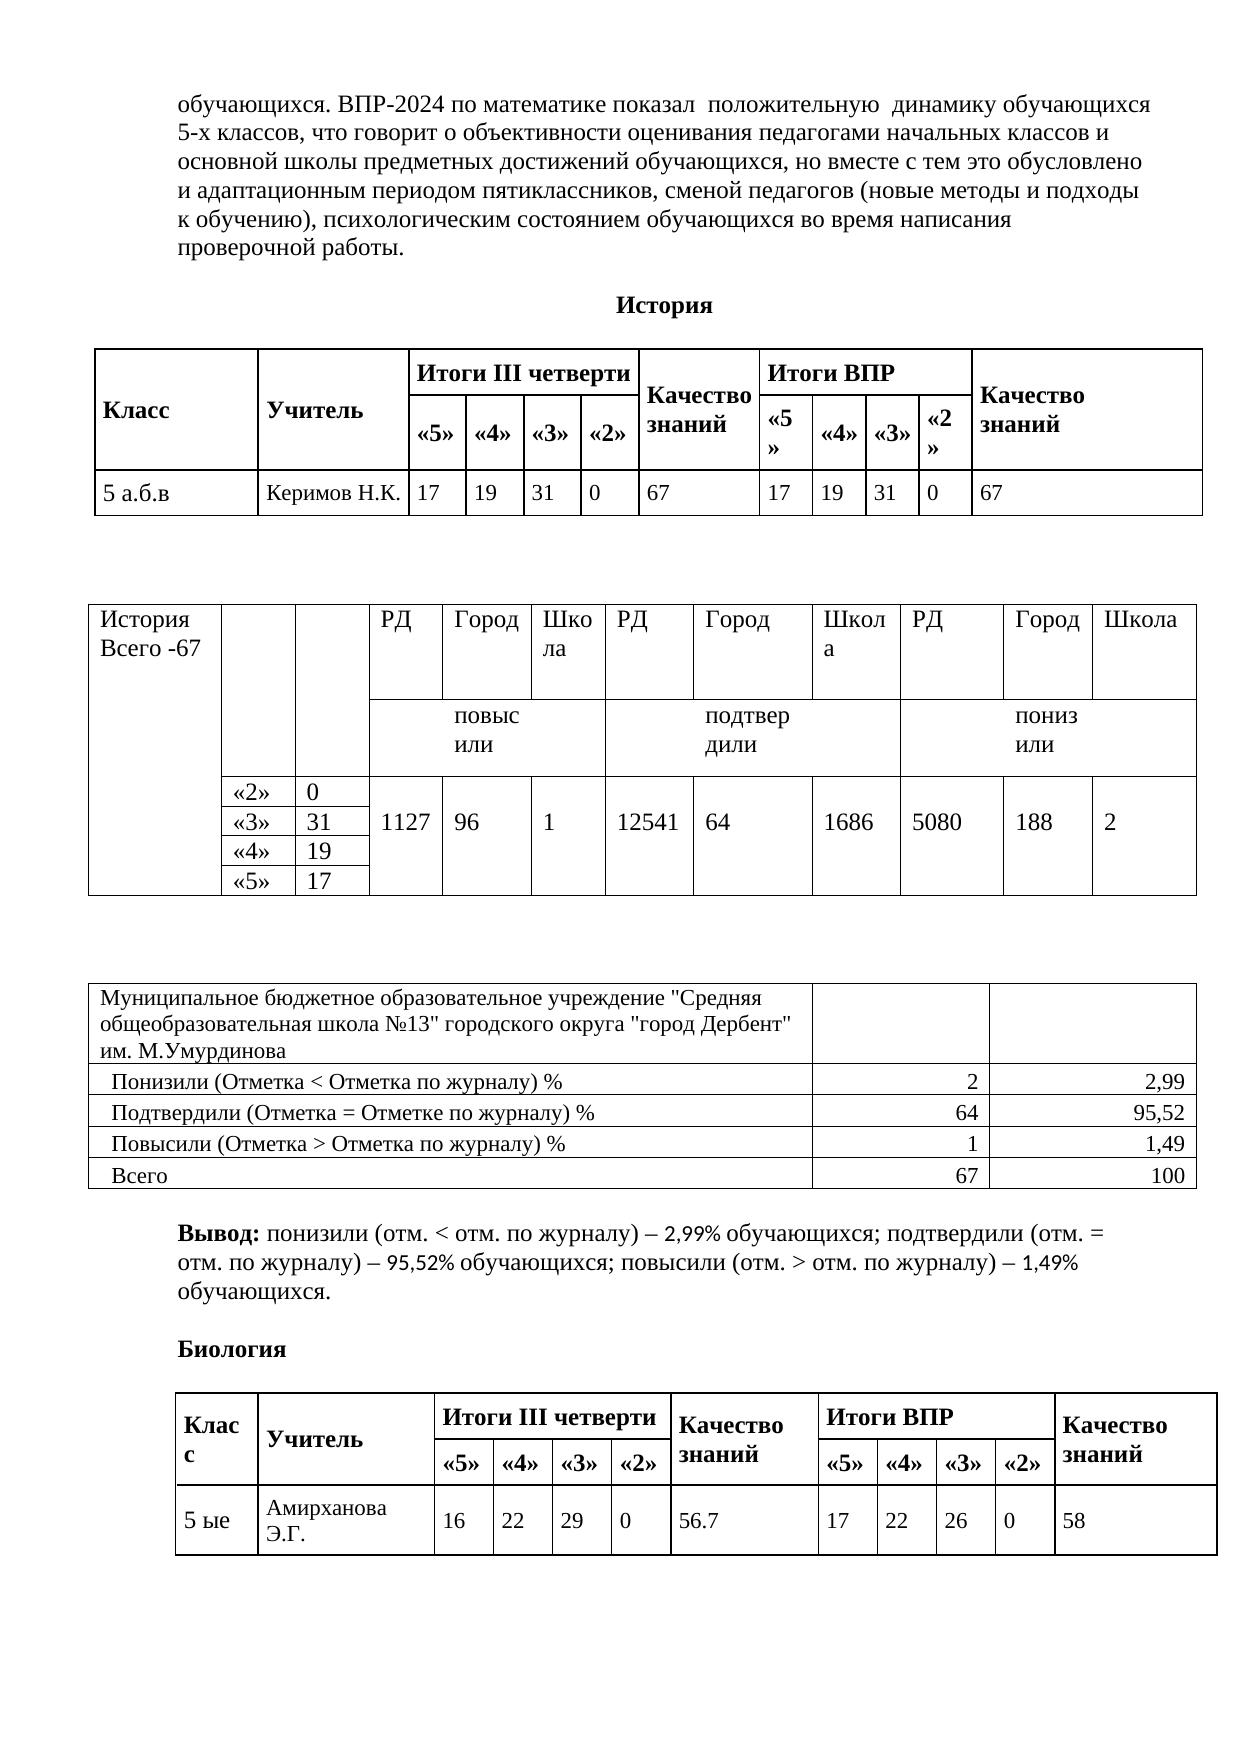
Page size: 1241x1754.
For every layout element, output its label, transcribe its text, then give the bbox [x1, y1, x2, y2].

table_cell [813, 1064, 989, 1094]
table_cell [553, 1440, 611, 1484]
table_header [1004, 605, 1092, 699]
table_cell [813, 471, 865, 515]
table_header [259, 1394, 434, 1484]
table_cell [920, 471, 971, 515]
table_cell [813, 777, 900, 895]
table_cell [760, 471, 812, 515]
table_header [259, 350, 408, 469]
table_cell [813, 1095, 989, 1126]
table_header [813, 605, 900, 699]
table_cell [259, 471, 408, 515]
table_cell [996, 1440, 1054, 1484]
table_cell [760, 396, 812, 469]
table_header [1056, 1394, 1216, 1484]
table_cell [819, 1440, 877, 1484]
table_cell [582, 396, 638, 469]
text История [177, 290, 1152, 319]
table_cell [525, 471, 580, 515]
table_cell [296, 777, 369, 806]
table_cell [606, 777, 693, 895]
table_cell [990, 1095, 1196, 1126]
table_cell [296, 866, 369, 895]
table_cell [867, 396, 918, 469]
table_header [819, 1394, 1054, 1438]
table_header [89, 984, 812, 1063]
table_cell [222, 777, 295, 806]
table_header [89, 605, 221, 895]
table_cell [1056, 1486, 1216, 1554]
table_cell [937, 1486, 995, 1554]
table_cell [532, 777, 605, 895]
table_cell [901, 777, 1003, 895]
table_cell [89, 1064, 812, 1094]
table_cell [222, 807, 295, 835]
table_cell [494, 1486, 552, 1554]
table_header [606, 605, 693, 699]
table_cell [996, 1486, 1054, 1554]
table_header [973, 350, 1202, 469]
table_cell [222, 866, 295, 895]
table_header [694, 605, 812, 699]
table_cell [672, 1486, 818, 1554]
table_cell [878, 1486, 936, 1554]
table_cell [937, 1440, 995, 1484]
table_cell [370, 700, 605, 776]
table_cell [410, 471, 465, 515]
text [177, 89, 1152, 261]
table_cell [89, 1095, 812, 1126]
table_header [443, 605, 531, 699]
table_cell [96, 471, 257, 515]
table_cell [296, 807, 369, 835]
text Биология [177, 1334, 1152, 1363]
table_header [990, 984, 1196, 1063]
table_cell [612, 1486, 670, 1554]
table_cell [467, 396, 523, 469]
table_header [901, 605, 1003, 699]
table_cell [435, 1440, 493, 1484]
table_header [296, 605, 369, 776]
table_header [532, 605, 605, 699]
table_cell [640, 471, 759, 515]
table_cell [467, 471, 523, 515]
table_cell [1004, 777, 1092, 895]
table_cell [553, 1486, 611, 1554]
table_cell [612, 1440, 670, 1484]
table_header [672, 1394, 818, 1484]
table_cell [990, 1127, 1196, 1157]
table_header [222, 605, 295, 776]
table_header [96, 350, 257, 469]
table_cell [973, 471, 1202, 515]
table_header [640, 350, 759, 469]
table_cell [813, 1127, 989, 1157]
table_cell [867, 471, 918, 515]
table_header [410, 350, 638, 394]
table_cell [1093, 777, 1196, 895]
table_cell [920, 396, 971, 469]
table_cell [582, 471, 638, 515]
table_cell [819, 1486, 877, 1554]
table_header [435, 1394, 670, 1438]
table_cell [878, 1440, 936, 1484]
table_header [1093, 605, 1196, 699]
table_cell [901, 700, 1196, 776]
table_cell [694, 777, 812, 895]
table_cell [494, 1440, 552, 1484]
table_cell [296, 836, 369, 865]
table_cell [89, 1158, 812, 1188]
text Вывод: понизили (отм. < отм. по журналу) – 2,99% обучающихся; подтвердили (отм. = отм. по журналу) – 95,52% обучающихся; повысили (отм. > отм. по журналу) – 1,49% обучающихся. [177, 1218, 1152, 1305]
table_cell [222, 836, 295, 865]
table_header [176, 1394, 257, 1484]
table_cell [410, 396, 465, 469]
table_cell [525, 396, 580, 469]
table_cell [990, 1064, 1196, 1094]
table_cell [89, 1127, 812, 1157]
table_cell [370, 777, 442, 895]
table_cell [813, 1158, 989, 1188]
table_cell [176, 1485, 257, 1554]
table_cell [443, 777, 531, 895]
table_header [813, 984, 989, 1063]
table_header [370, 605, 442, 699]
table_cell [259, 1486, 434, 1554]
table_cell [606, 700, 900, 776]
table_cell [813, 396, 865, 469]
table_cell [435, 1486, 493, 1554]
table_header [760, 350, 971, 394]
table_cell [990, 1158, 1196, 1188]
